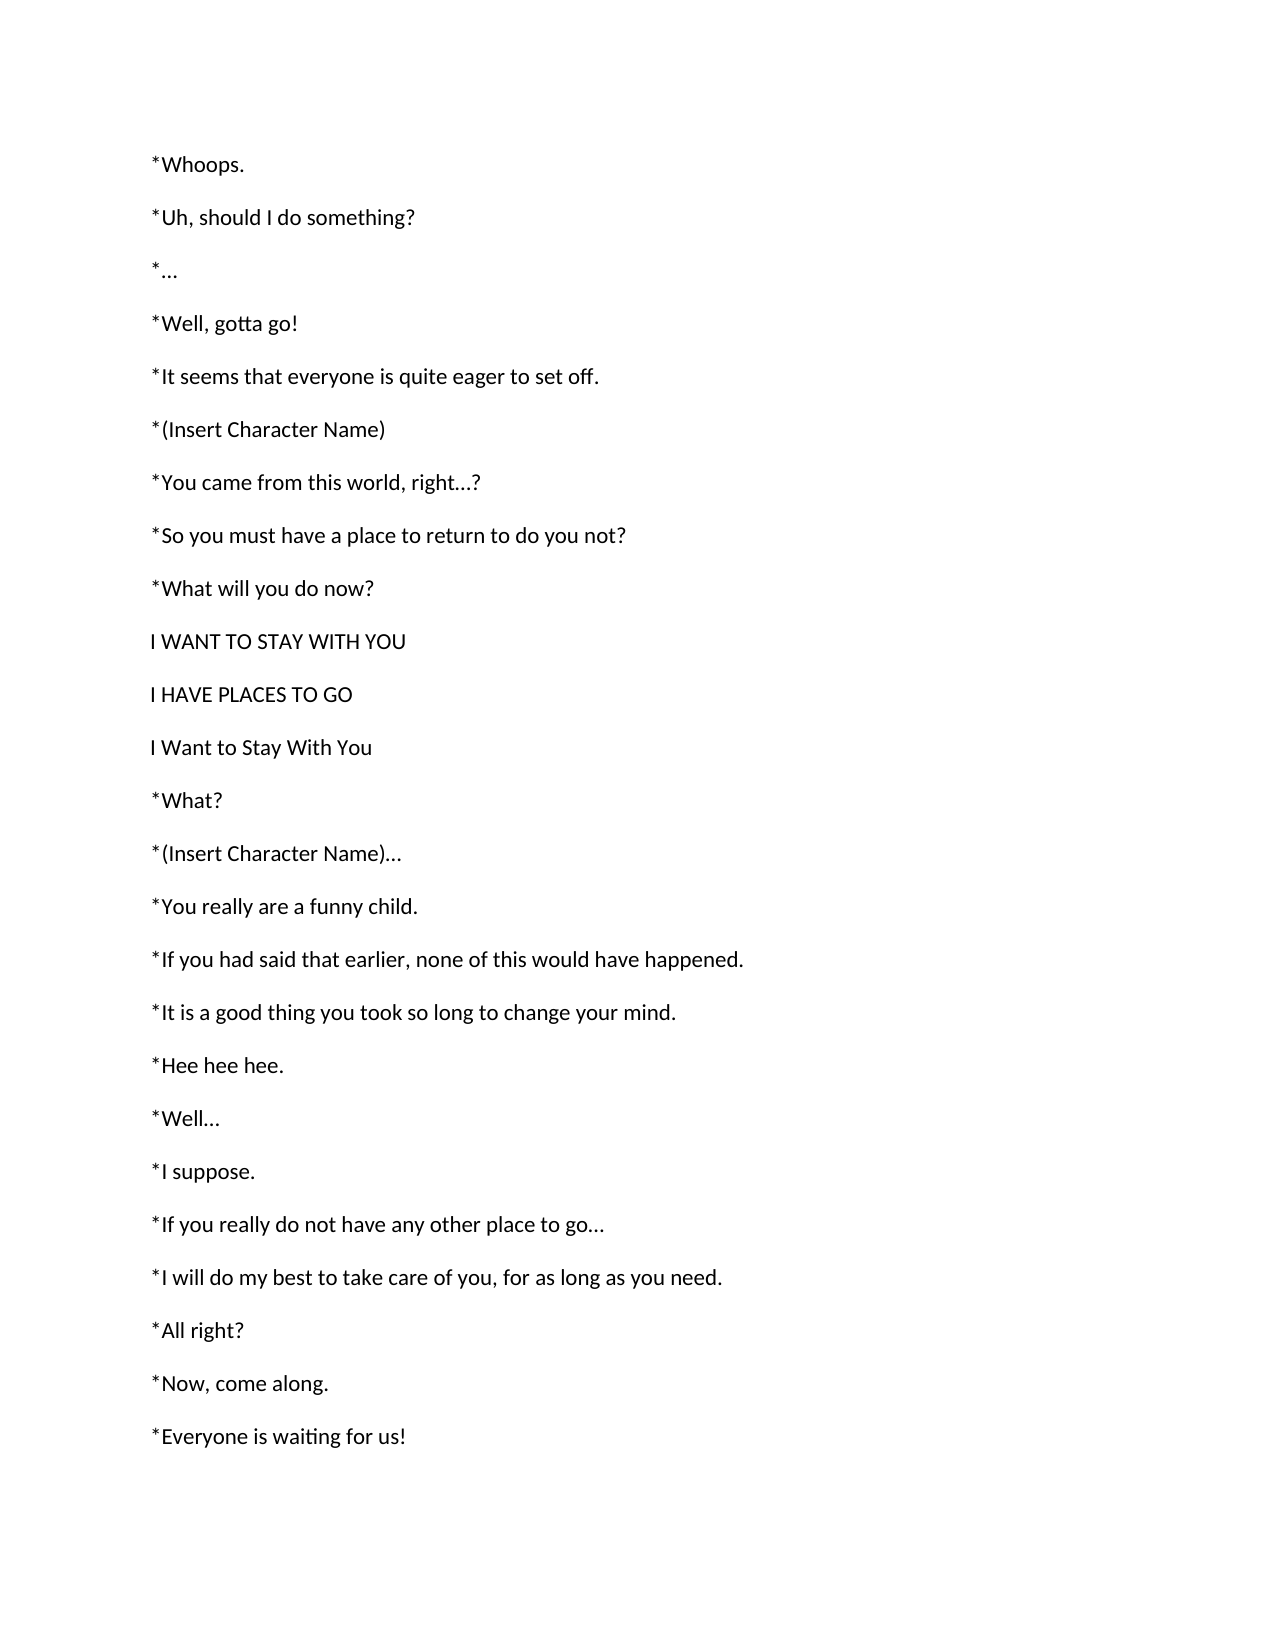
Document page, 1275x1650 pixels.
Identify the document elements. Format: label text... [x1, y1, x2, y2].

text *Well… [150, 1104, 1125, 1132]
text I HAVE PLACES TO GO [150, 680, 1125, 708]
text I Want to Stay With You [150, 733, 1125, 761]
text *(Insert Character Name)… [150, 839, 1125, 867]
text *You came from this world, right…? [150, 468, 1125, 496]
text *It seems that everyone is quite eager to set off. [150, 362, 1125, 390]
text *I will do my best to take care of you, for as long as you need. [150, 1263, 1125, 1291]
text *All right? [150, 1316, 1125, 1344]
text *I suppose. [150, 1157, 1125, 1185]
text *Now, come along. [150, 1369, 1125, 1397]
text *What will you do now? [150, 574, 1125, 602]
text *… [150, 256, 1125, 284]
text *You really are a funny child. [150, 892, 1125, 920]
text *If you had said that earlier, none of this would have happened. [150, 945, 1125, 973]
text *What? [150, 786, 1125, 814]
text *Whoops. [150, 150, 1125, 178]
text *Hee hee hee. [150, 1051, 1125, 1079]
text *It is a good thing you took so long to change your mind. [150, 998, 1125, 1026]
text *Well, gotta go! [150, 309, 1125, 337]
text *Uh, should I do something? [150, 203, 1125, 231]
text *Everyone is waiting for us! [150, 1422, 1125, 1451]
text *(Insert Character Name) [150, 415, 1125, 443]
text I WANT TO STAY WITH YOU [150, 627, 1125, 655]
text *If you really do not have any other place to go… [150, 1210, 1125, 1238]
text *So you must have a place to return to do you not? [150, 521, 1125, 549]
